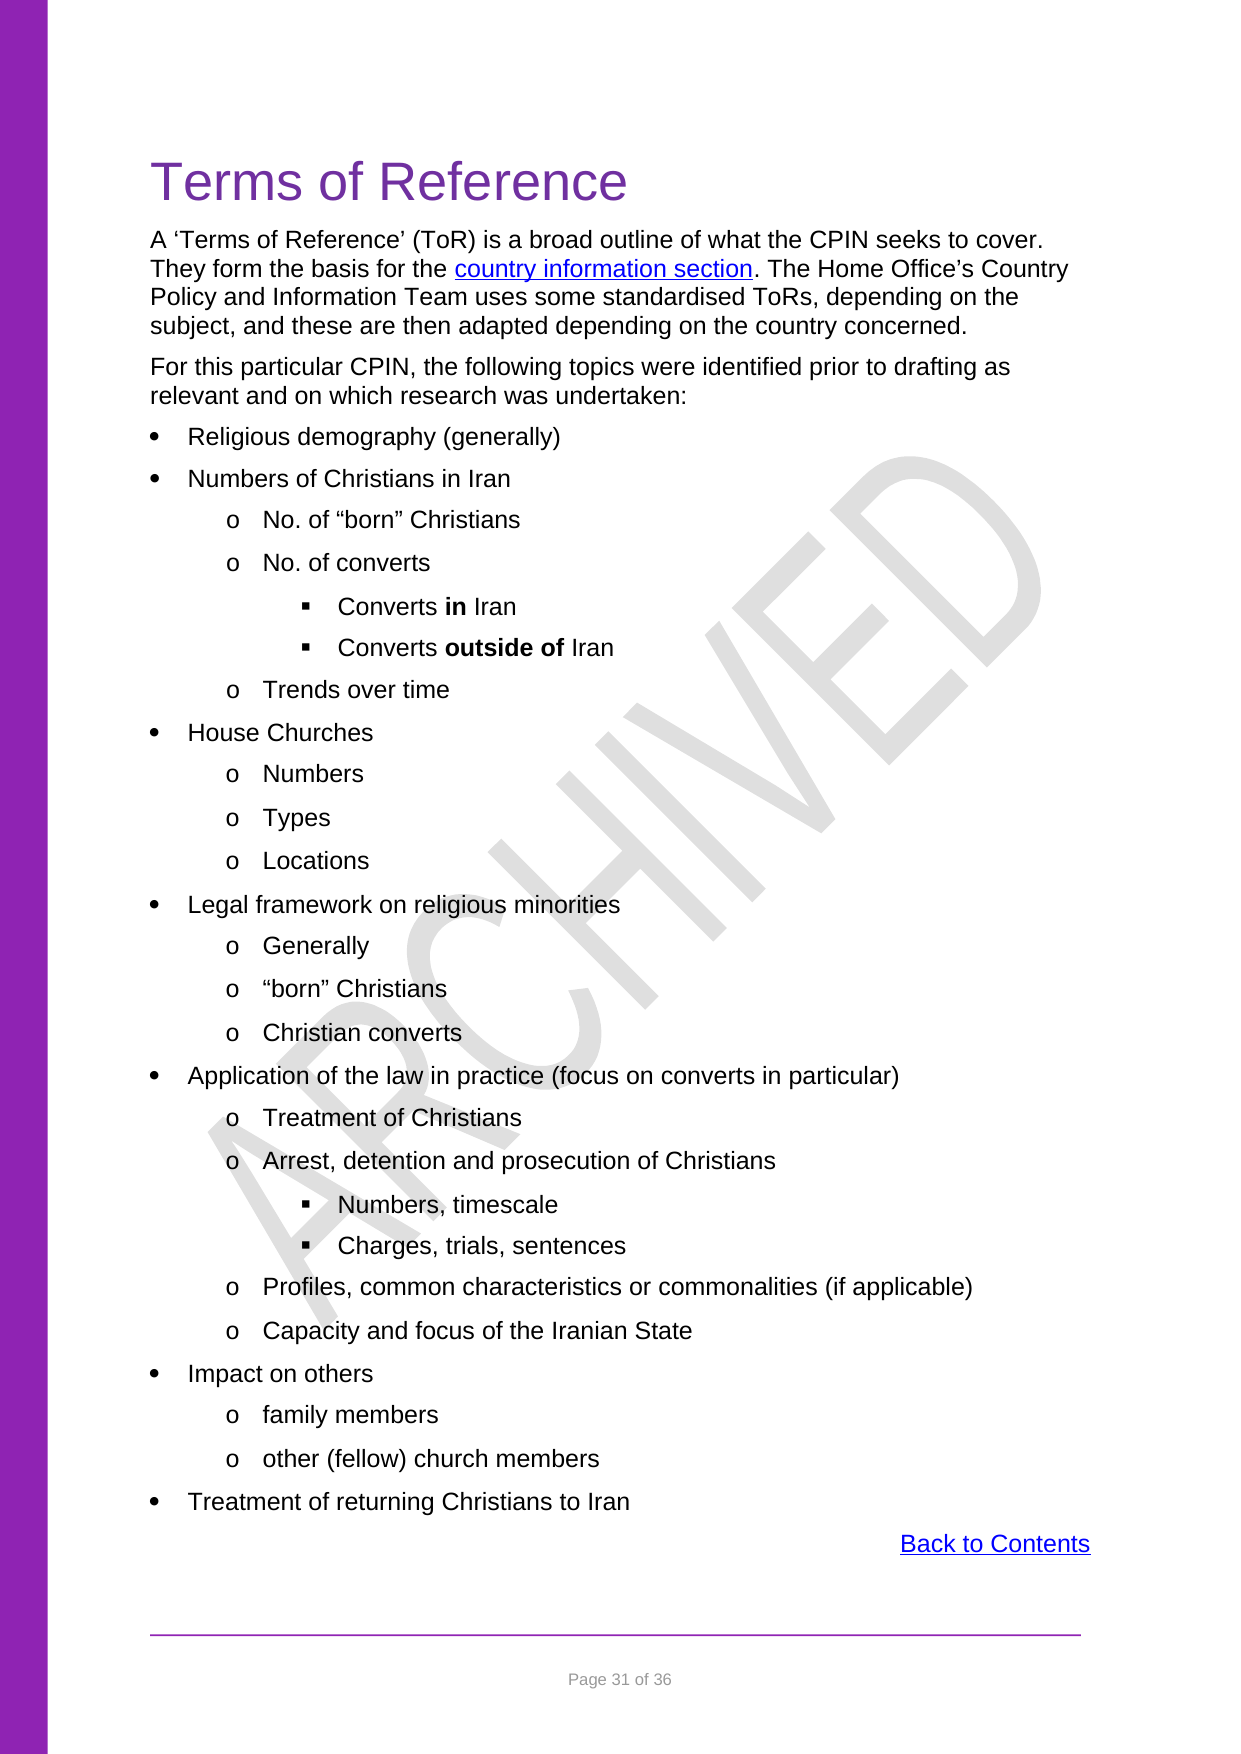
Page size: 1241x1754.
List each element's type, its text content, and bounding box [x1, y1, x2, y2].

list Christian converts [225, 1018, 1090, 1049]
list Trends over time [225, 674, 1090, 706]
list Types [225, 803, 1090, 834]
list Legal framework on religious minorities [150, 890, 1090, 918]
list Charges, trials, sentences [300, 1231, 1090, 1260]
list House Churches [150, 718, 1090, 747]
list Converts in Iran [300, 592, 1090, 621]
list No. of converts [225, 548, 1090, 579]
list Capacity and focus of the Iranian State [225, 1316, 1090, 1347]
list Religious demography (generally) [150, 422, 1090, 451]
list Profiles, common characteristics or commonalities (if applicable) [225, 1272, 1090, 1303]
list Back to Contents [239, 1529, 1090, 1557]
list Treatment of returning Christians to Iran [150, 1487, 1090, 1516]
list Generally [225, 931, 1090, 962]
list Treatment of Christians [225, 1103, 1090, 1134]
list Arrest, detention and prosecution of Christians [225, 1146, 1090, 1177]
list Converts outside of Iran [300, 633, 1090, 662]
list Numbers, timescale [300, 1189, 1090, 1218]
list Numbers of Christians in Iran [150, 464, 1090, 492]
list family members [225, 1401, 1090, 1431]
list Impact on others [150, 1359, 1090, 1388]
subtitle Terms of Reference [150, 150, 1090, 212]
list Application of the law in practice (focus on converts in particular) [150, 1061, 1090, 1090]
list “born” Christians [225, 974, 1090, 1005]
list Numbers [225, 759, 1090, 790]
list No. of “born” Christians [225, 505, 1090, 536]
list Locations [225, 846, 1090, 877]
text A ‘Terms of Reference’ (ToR) is a broad outline of what the CPIN seeks to cover. They form the basis for the country information section. The Home Office’s Country Policy and Information Team uses some standardised ToRs, depending on the subject, and these are then adapted depending on the country concerned. [150, 225, 1090, 340]
text For this particular CPIN, the following topics were identified prior to drafting as relevant and on which research was undertaken: [150, 352, 1090, 410]
list other (fellow) church members [225, 1444, 1090, 1475]
